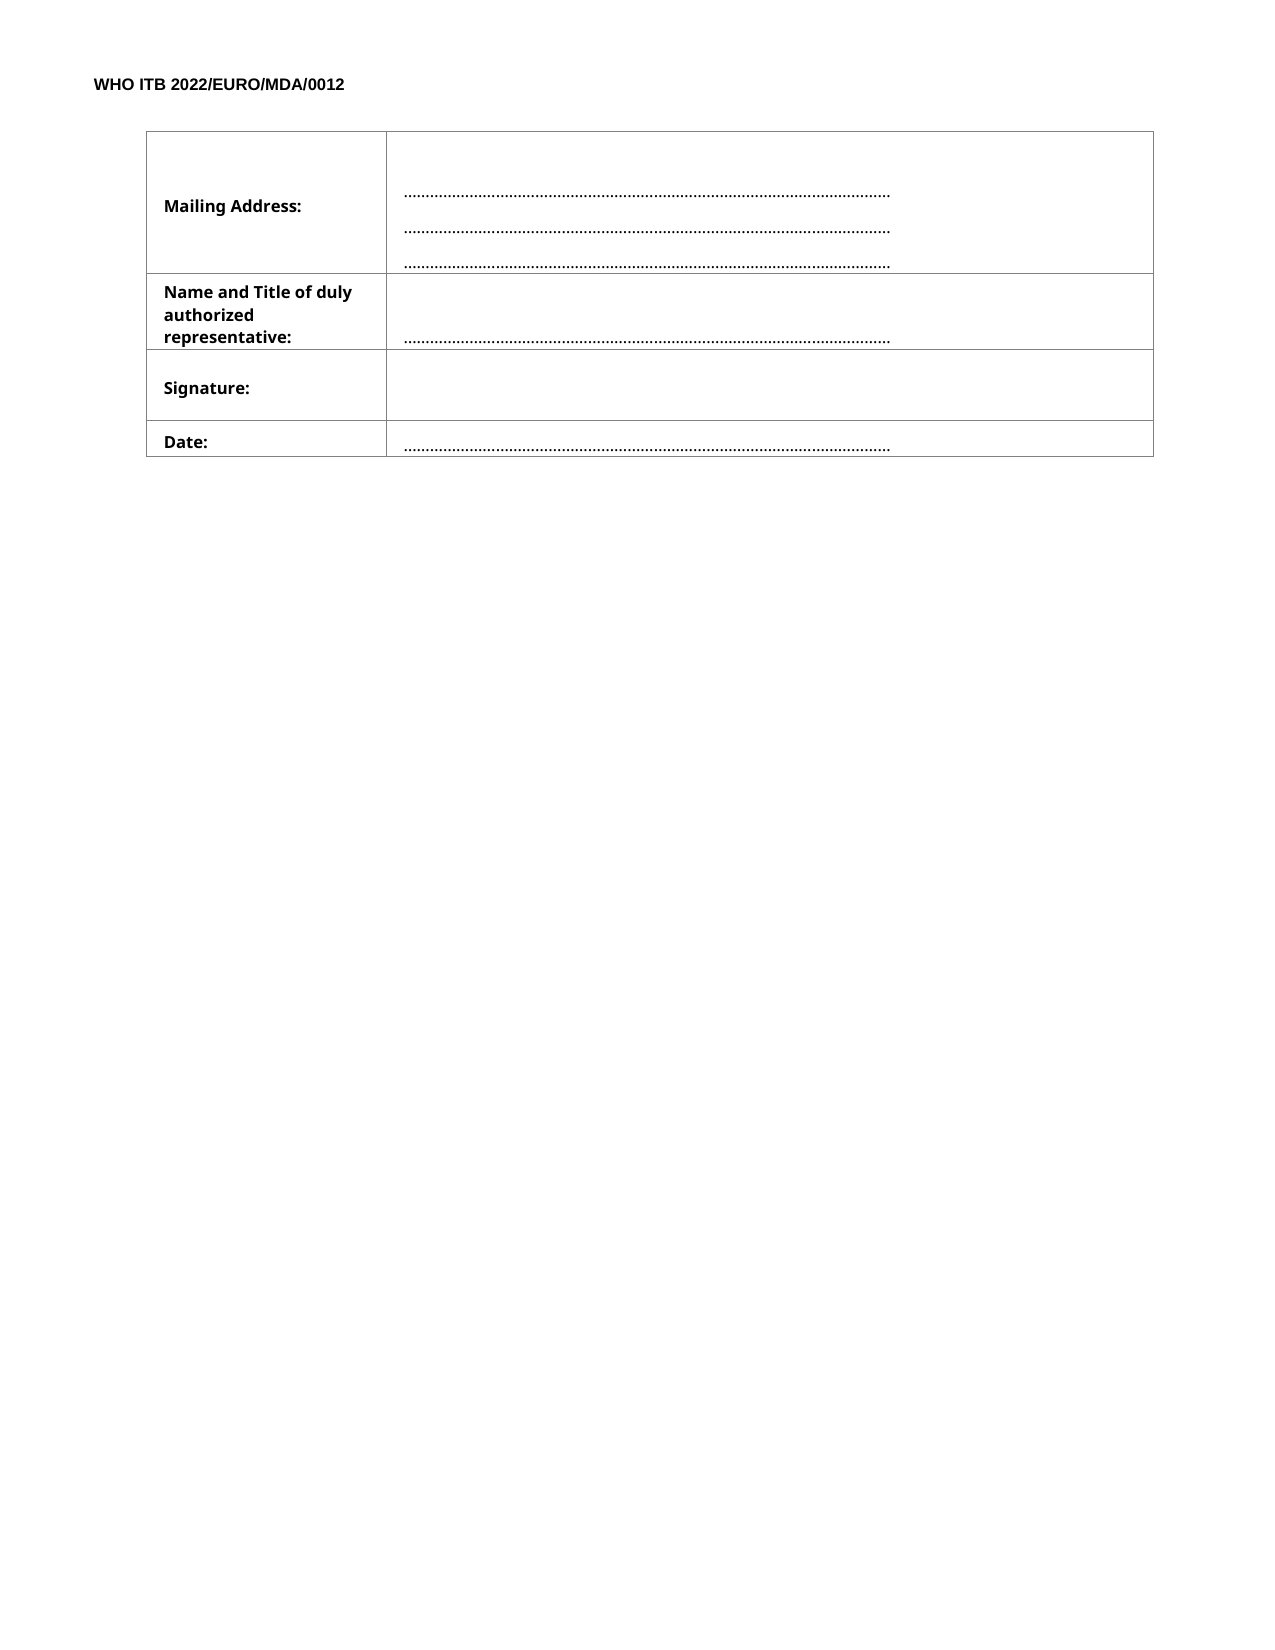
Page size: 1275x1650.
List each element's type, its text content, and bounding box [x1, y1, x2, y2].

table_cell ………………………………………………………………………………………………… [387, 274, 1153, 348]
table_cell Date: [147, 421, 386, 456]
table_cell Name and Title of duly authorized representative: [147, 274, 386, 348]
table_cell ………………………………………………………………………………………………… [387, 421, 1153, 456]
table_cell ………………………………………………………………………………………………… ………………………………………………………………………………………………… ………………………………………………………………………………………………… [387, 132, 1153, 273]
table_cell Mailing Address: [147, 132, 386, 273]
table_cell [387, 350, 1153, 420]
table_cell Signature: [147, 350, 386, 420]
